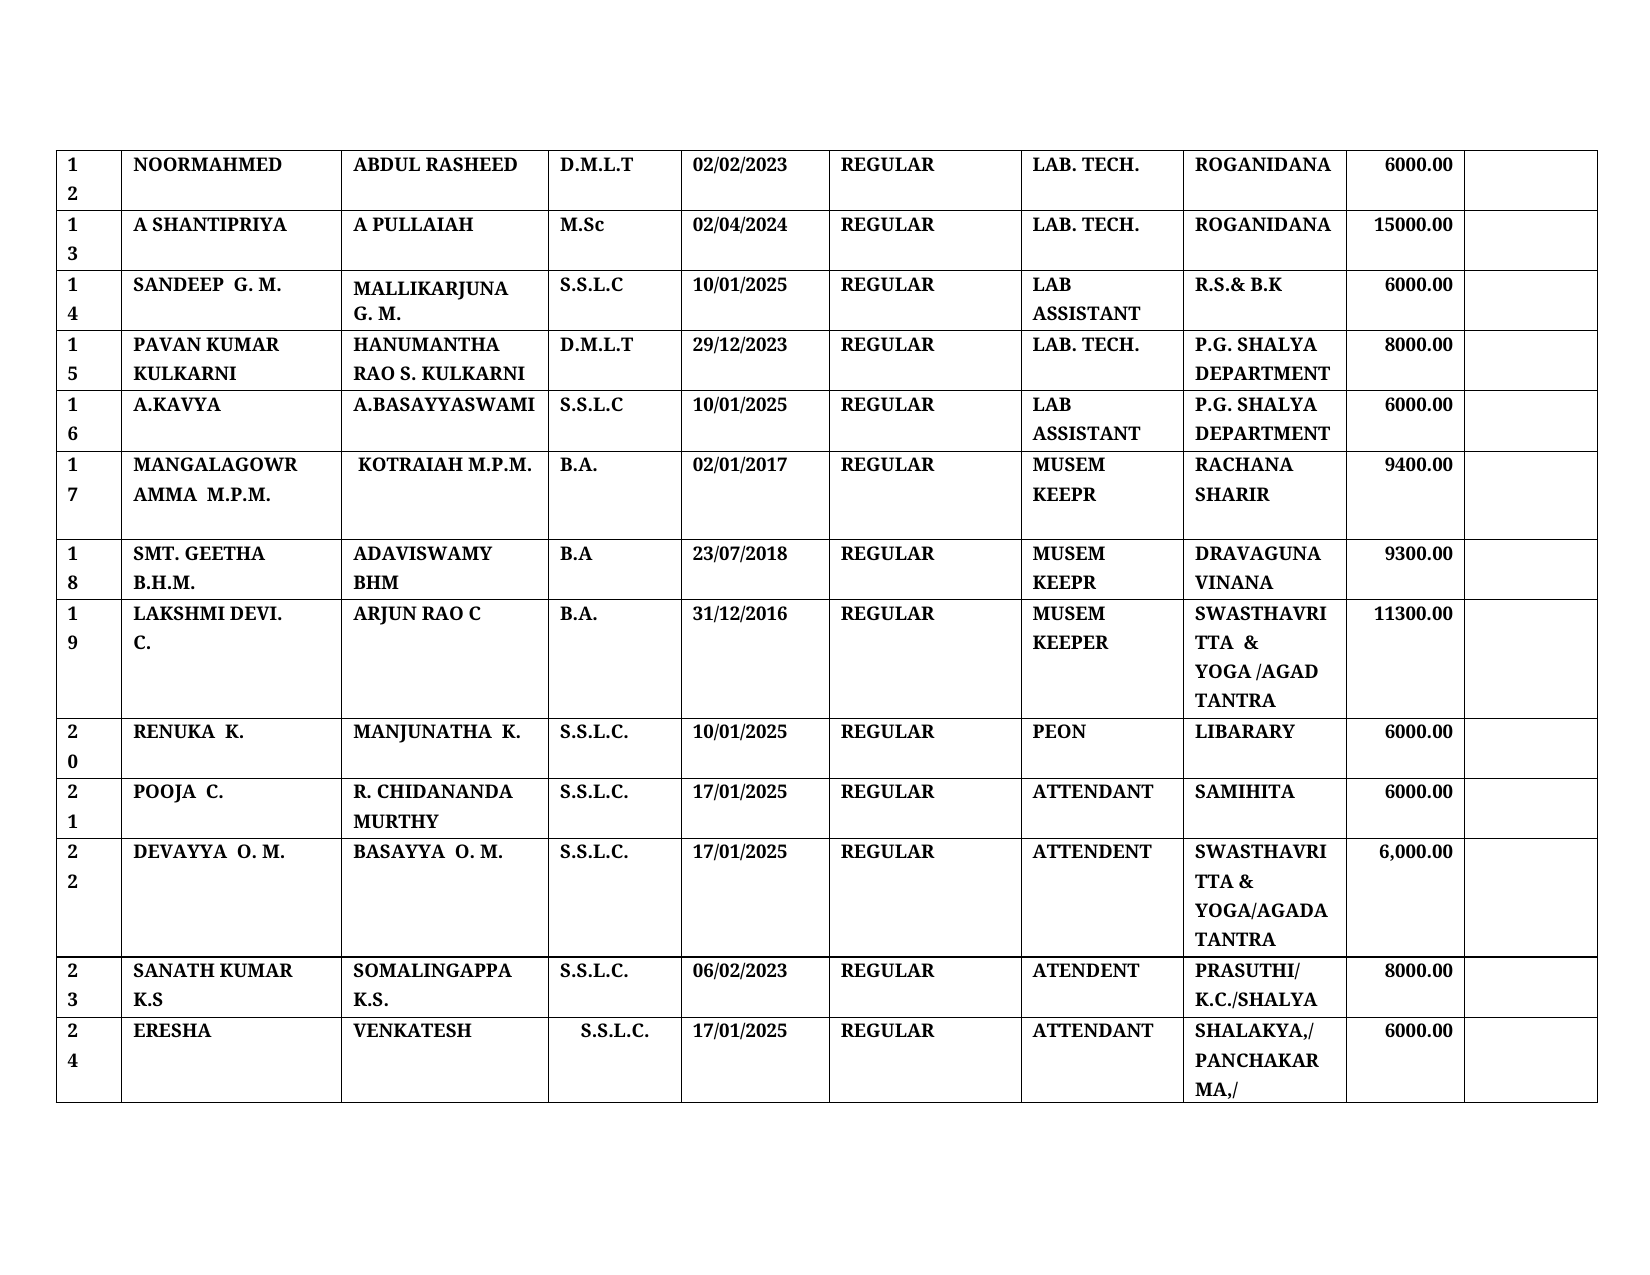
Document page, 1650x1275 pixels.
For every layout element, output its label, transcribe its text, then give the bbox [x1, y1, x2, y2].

table_cell 13 [57, 211, 121, 270]
table_cell [1465, 331, 1597, 390]
table_cell 10/01/2025 [682, 391, 829, 451]
table_cell REGULAR [830, 540, 1021, 599]
table_cell 21 [57, 779, 121, 838]
table_cell REGULAR [830, 452, 1021, 539]
table_cell S.S.L.C. [549, 1018, 681, 1102]
table_cell 17/01/2025 [682, 839, 829, 956]
table_cell SAMIHITA [1184, 779, 1346, 838]
table_cell [1465, 719, 1597, 778]
table_cell 02/02/2023 [682, 151, 829, 210]
table_cell S.S.L.C. [549, 958, 681, 1017]
table_cell 6000.00 [1347, 271, 1464, 330]
table_cell 15 [57, 331, 121, 390]
table_cell SANDEEP G. M. [122, 271, 341, 330]
table_cell ROGANIDANA [1184, 151, 1346, 210]
table_cell 10/01/2025 [682, 719, 829, 778]
table_cell A.BASAYYASWAMI [342, 391, 548, 451]
table_cell 9300.00 [1347, 540, 1464, 599]
table_cell KOTRAIAH M.P.M. [342, 452, 548, 539]
table_cell 29/12/2023 [682, 331, 829, 390]
table_cell M.Sc [549, 211, 681, 270]
table_cell 6000.00 [1347, 779, 1464, 838]
table_cell 02/04/2024 [682, 211, 829, 270]
table_cell 23/07/2018 [682, 540, 829, 599]
table_cell ADAVISWAMY BHM [342, 540, 548, 599]
table_cell ATTENDANT [1022, 779, 1183, 838]
table_cell 11300.00 [1347, 600, 1464, 718]
table_cell S.S.L.C. [549, 839, 681, 956]
table_cell REGULAR [830, 151, 1021, 210]
table_cell LAB. TECH. [1022, 151, 1183, 210]
table_cell ARJUN RAO C [342, 600, 548, 718]
table_cell BASAYYA O. M. [342, 839, 548, 956]
table_cell B.A [549, 540, 681, 599]
table_cell [1465, 391, 1597, 451]
table_cell R.S.& B.K [1184, 271, 1346, 330]
table_cell RACHANA SHARIR [1184, 452, 1346, 539]
table_cell A.KAVYA [122, 391, 341, 451]
table_cell HANUMANTHA RAO S. KULKARNI [342, 331, 548, 390]
table_cell ROGANIDANA [1184, 211, 1346, 270]
table_cell LIBARARY [1184, 719, 1346, 778]
table_cell [1465, 600, 1597, 718]
table_cell ABDUL RASHEED [342, 151, 548, 210]
table_cell REGULAR [830, 839, 1021, 956]
table_cell LAKSHMI DEVI. C. [122, 600, 341, 718]
table_cell [1465, 839, 1597, 956]
table_cell P.G. SHALYA DEPARTMENT [1184, 331, 1346, 390]
table_cell PEON [1022, 719, 1183, 778]
table_cell [1465, 958, 1597, 1017]
table_cell 6000.00 [1347, 719, 1464, 778]
table_cell REGULAR [830, 1018, 1021, 1102]
table_cell REGULAR [830, 719, 1021, 778]
table_cell 02/01/2017 [682, 452, 829, 539]
table_cell ATTENDANT [1022, 1018, 1183, 1102]
table_cell S.S.L.C. [549, 779, 681, 838]
table_cell REGULAR [830, 331, 1021, 390]
table_cell R. CHIDANANDA MURTHY [342, 779, 548, 838]
table_cell B.A. [549, 600, 681, 718]
table_cell 20 [57, 719, 121, 778]
table_cell 19 [57, 600, 121, 718]
table_cell S.S.L.C [549, 271, 681, 330]
table_cell 24 [57, 1018, 121, 1102]
table_cell MANJUNATHA K. [342, 719, 548, 778]
table_cell REGULAR [830, 211, 1021, 270]
table_cell SWASTHAVRITTA & YOGA/AGADATANTRA [1184, 839, 1346, 956]
table_cell MALLIKARJUNA G. M. [342, 271, 548, 330]
table_cell VENKATESH [342, 1018, 548, 1102]
table_cell S.S.L.C. [549, 719, 681, 778]
table_cell [1465, 271, 1597, 330]
table_cell LAB. TECH. [1022, 331, 1183, 390]
table_cell ERESHA [122, 1018, 341, 1102]
table_cell SWASTHAVRITTA & YOGA /AGAD TANTRA [1184, 600, 1346, 718]
table_cell [1465, 1018, 1597, 1102]
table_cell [1184, 1018, 1346, 1102]
table_cell ATTENDENT [1022, 839, 1183, 956]
table_cell 17/01/2025 [682, 1018, 829, 1102]
table_cell REGULAR [830, 958, 1021, 1017]
table_cell P.G. SHALYA DEPARTMENT [1184, 391, 1346, 451]
table_cell D.M.L.T [549, 331, 681, 390]
table_cell A PULLAIAH [342, 211, 548, 270]
table_cell 8000.00 [1347, 331, 1464, 390]
table_cell NOORMAHMED [122, 151, 341, 210]
table_cell D.M.L.T [549, 151, 681, 210]
table_cell 23 [57, 958, 121, 1017]
table_cell PRASUTHI/K.C./SHALYA [1184, 958, 1346, 1017]
table_cell LAB. TECH. [1022, 211, 1183, 270]
table_cell 9400.00 [1347, 452, 1464, 539]
table_cell REGULAR [830, 391, 1021, 451]
table_cell DRAVAGUNA VINANA [1184, 540, 1346, 599]
table_cell A SHANTIPRIYA [122, 211, 341, 270]
table_cell REGULAR [830, 271, 1021, 330]
table_cell [1465, 211, 1597, 270]
table_cell 6,000.00 [1347, 839, 1464, 956]
table_cell 06/02/2023 [682, 958, 829, 1017]
table_cell [1465, 540, 1597, 599]
table_cell [1465, 779, 1597, 838]
table_cell 10/01/2025 [682, 271, 829, 330]
table_cell 6000.00 [1347, 1018, 1464, 1102]
table_cell SANATH KUMAR K.S [122, 958, 341, 1017]
table_cell MANGALAGOWRAMMA M.P.M. [122, 452, 341, 539]
table_cell SOMALINGAPPA K.S. [342, 958, 548, 1017]
table_cell LAB ASSISTANT [1022, 391, 1183, 451]
table_cell 16 [57, 391, 121, 451]
table_cell 12 [57, 151, 121, 210]
table_cell 15000.00 [1347, 211, 1464, 270]
table_cell MUSEM KEEPR [1022, 452, 1183, 539]
table_cell RENUKA K. [122, 719, 341, 778]
table_cell REGULAR [830, 600, 1021, 718]
table_cell 6000.00 [1347, 151, 1464, 210]
table_cell 6000.00 [1347, 391, 1464, 451]
table_cell 22 [57, 839, 121, 956]
table_cell 14 [57, 271, 121, 330]
table_cell DEVAYYA O. M. [122, 839, 341, 956]
table_cell [1465, 452, 1597, 539]
table_cell POOJA C. [122, 779, 341, 838]
table_cell 18 [57, 540, 121, 599]
table_cell REGULAR [830, 779, 1021, 838]
table_cell 17/01/2025 [682, 779, 829, 838]
table_cell S.S.L.C [549, 391, 681, 451]
table_cell B.A. [549, 452, 681, 539]
table_cell LAB ASSISTANT [1022, 271, 1183, 330]
table_cell 17 [57, 452, 121, 539]
table_cell MUSEM KEEPR [1022, 540, 1183, 599]
table_cell MUSEM KEEPER [1022, 600, 1183, 718]
table_cell [1465, 151, 1597, 210]
table_cell ATENDENT [1022, 958, 1183, 1017]
table_cell PAVAN KUMAR KULKARNI [122, 331, 341, 390]
table_cell 31/12/2016 [682, 600, 829, 718]
table_cell SMT. GEETHA B.H.M. [122, 540, 341, 599]
table_cell 8000.00 [1347, 958, 1464, 1017]
